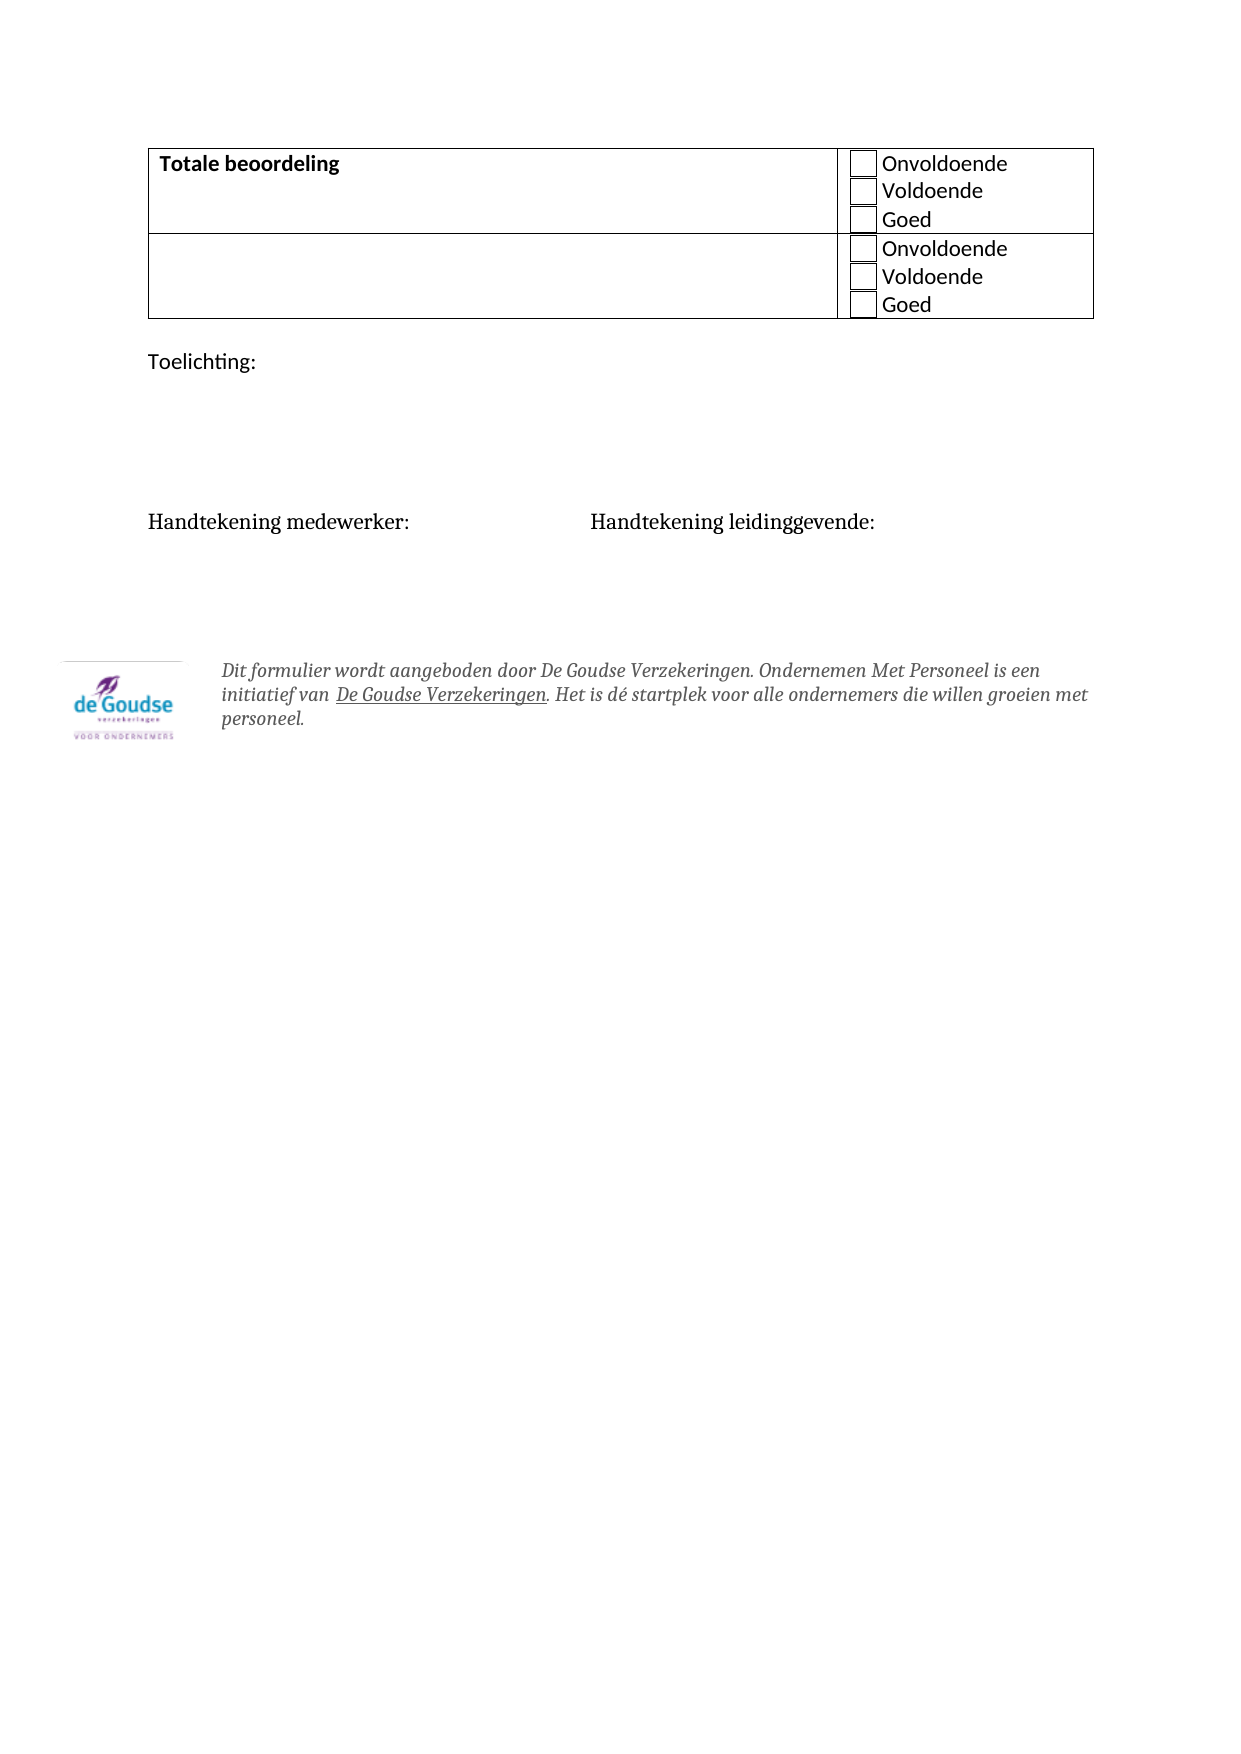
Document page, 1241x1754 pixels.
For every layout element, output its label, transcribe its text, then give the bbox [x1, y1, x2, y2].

text Dit formulier wordt aangeboden door De Goudse Verzekeringen. Ondernemen Met Personeel is een initiatief van De Goudse Verzekeringen. Het is dé startplek voor alle ondernemers die willen groeien met personeel. [221, 659, 1093, 731]
text Toelichting: [148, 347, 1093, 375]
picture [56, 660, 190, 752]
text Handtekening medewerker: Handtekening leidinggevende: [148, 509, 1093, 535]
table_cell [149, 234, 837, 318]
table_header Onvoldoende Voldoende Goed [838, 149, 1093, 233]
table_header Totale beoordeling [149, 149, 837, 233]
table_cell Onvoldoende Voldoende Goed [838, 234, 1093, 318]
